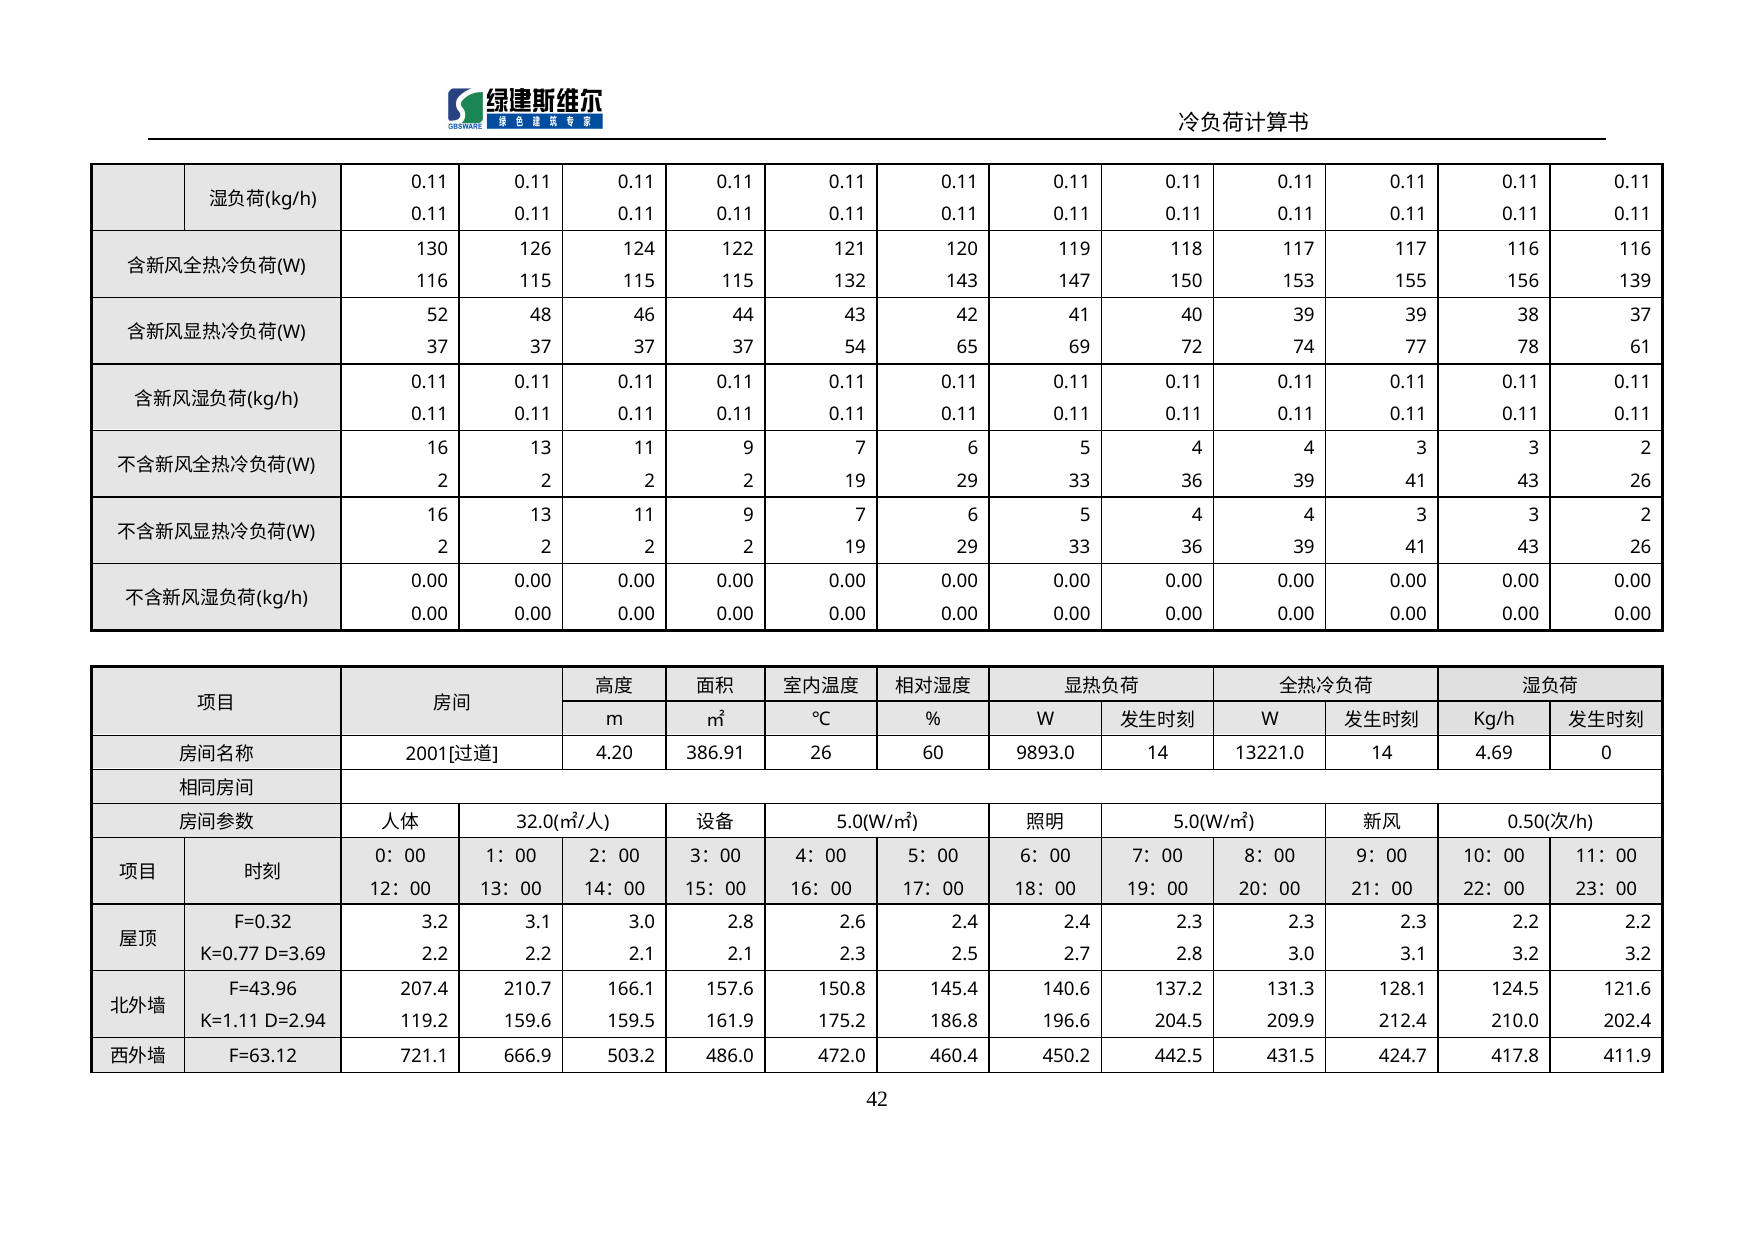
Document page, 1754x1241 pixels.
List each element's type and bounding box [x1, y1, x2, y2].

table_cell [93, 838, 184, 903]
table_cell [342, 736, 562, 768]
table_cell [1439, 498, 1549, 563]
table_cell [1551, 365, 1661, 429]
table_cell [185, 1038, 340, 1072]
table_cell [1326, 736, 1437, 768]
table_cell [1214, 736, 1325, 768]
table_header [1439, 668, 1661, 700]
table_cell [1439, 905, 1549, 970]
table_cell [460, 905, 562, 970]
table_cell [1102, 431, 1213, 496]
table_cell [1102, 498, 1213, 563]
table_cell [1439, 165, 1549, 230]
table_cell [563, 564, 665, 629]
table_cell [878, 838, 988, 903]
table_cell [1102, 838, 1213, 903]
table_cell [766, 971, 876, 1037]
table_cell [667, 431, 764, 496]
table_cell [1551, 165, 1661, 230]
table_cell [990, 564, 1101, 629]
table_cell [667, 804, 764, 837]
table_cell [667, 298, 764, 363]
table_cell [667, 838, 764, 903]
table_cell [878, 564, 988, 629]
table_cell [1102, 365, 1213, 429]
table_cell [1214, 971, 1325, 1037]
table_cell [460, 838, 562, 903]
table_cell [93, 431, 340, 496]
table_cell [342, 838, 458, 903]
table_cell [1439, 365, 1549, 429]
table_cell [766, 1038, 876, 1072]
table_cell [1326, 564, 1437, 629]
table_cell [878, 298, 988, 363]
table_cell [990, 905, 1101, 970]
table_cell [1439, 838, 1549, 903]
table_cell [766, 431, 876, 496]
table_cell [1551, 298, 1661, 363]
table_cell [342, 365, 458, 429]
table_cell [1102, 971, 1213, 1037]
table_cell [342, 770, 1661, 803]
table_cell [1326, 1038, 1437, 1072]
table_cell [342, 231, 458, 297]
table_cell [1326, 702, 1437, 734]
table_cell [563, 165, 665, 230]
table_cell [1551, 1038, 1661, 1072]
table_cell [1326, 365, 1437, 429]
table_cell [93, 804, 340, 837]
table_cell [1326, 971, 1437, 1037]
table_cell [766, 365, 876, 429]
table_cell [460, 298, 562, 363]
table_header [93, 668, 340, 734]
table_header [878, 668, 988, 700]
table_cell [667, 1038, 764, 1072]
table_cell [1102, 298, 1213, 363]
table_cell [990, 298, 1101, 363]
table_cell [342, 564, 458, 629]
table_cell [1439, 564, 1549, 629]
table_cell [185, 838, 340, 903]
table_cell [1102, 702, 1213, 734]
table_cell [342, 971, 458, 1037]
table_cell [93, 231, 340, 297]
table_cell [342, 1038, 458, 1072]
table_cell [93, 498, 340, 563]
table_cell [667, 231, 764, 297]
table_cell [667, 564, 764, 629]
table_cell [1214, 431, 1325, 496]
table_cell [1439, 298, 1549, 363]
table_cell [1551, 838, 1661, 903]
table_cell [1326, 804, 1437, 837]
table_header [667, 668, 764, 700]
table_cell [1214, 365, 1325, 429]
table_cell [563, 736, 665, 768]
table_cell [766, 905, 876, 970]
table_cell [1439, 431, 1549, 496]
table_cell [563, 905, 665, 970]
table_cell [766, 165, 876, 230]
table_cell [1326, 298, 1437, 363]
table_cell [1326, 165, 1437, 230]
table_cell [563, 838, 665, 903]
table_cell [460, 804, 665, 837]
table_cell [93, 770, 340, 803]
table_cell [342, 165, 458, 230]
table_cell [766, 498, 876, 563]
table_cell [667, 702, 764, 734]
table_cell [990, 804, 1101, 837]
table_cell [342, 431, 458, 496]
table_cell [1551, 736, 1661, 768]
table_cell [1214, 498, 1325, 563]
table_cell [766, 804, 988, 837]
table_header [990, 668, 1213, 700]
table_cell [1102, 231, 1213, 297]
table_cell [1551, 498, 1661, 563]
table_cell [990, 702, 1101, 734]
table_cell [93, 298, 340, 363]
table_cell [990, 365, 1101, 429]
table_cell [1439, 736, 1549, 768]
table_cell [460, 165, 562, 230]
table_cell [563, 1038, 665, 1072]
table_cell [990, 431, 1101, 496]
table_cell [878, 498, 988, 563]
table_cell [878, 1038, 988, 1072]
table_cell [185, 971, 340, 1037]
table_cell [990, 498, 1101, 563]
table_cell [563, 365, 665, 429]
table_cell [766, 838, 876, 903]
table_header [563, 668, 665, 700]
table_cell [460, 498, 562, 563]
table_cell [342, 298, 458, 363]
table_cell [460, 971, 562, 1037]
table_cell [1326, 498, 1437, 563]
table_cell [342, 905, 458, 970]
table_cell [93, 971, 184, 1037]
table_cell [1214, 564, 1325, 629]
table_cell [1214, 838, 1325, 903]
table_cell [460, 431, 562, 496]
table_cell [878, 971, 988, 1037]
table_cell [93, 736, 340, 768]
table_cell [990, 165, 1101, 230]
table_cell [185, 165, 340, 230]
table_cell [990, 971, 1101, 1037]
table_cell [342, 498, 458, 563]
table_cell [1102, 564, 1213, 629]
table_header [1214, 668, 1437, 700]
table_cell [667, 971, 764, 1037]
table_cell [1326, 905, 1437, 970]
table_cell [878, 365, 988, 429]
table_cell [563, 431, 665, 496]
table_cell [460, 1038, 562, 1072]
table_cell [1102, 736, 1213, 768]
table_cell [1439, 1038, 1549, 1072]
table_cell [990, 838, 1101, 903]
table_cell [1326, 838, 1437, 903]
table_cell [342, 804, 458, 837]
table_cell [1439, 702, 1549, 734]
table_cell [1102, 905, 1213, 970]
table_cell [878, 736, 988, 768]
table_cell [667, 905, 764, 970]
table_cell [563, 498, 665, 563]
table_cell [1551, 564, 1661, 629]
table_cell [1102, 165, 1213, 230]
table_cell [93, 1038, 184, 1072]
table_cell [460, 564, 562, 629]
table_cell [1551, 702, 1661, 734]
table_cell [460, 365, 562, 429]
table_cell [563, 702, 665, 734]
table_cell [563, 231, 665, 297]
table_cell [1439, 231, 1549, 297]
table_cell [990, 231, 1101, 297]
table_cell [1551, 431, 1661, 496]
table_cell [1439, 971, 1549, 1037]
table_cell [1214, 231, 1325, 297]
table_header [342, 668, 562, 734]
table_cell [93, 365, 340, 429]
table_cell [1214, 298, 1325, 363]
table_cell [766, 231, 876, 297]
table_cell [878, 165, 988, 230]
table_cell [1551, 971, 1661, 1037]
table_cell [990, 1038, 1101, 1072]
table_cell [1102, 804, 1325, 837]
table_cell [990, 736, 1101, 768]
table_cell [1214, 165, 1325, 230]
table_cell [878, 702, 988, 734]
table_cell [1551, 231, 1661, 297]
picture [444, 88, 604, 130]
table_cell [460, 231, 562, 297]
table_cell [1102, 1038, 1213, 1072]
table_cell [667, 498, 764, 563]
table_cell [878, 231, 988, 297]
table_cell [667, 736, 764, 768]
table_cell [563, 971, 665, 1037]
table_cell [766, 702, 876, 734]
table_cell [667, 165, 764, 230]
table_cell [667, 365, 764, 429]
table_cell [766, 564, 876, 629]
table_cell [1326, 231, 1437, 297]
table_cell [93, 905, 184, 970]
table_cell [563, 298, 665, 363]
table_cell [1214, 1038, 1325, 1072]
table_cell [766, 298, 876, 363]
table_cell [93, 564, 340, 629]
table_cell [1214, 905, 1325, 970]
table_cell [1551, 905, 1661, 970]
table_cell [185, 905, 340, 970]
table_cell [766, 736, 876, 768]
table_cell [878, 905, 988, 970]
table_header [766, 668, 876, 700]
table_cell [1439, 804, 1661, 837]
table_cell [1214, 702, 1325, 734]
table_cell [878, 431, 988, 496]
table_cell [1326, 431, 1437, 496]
